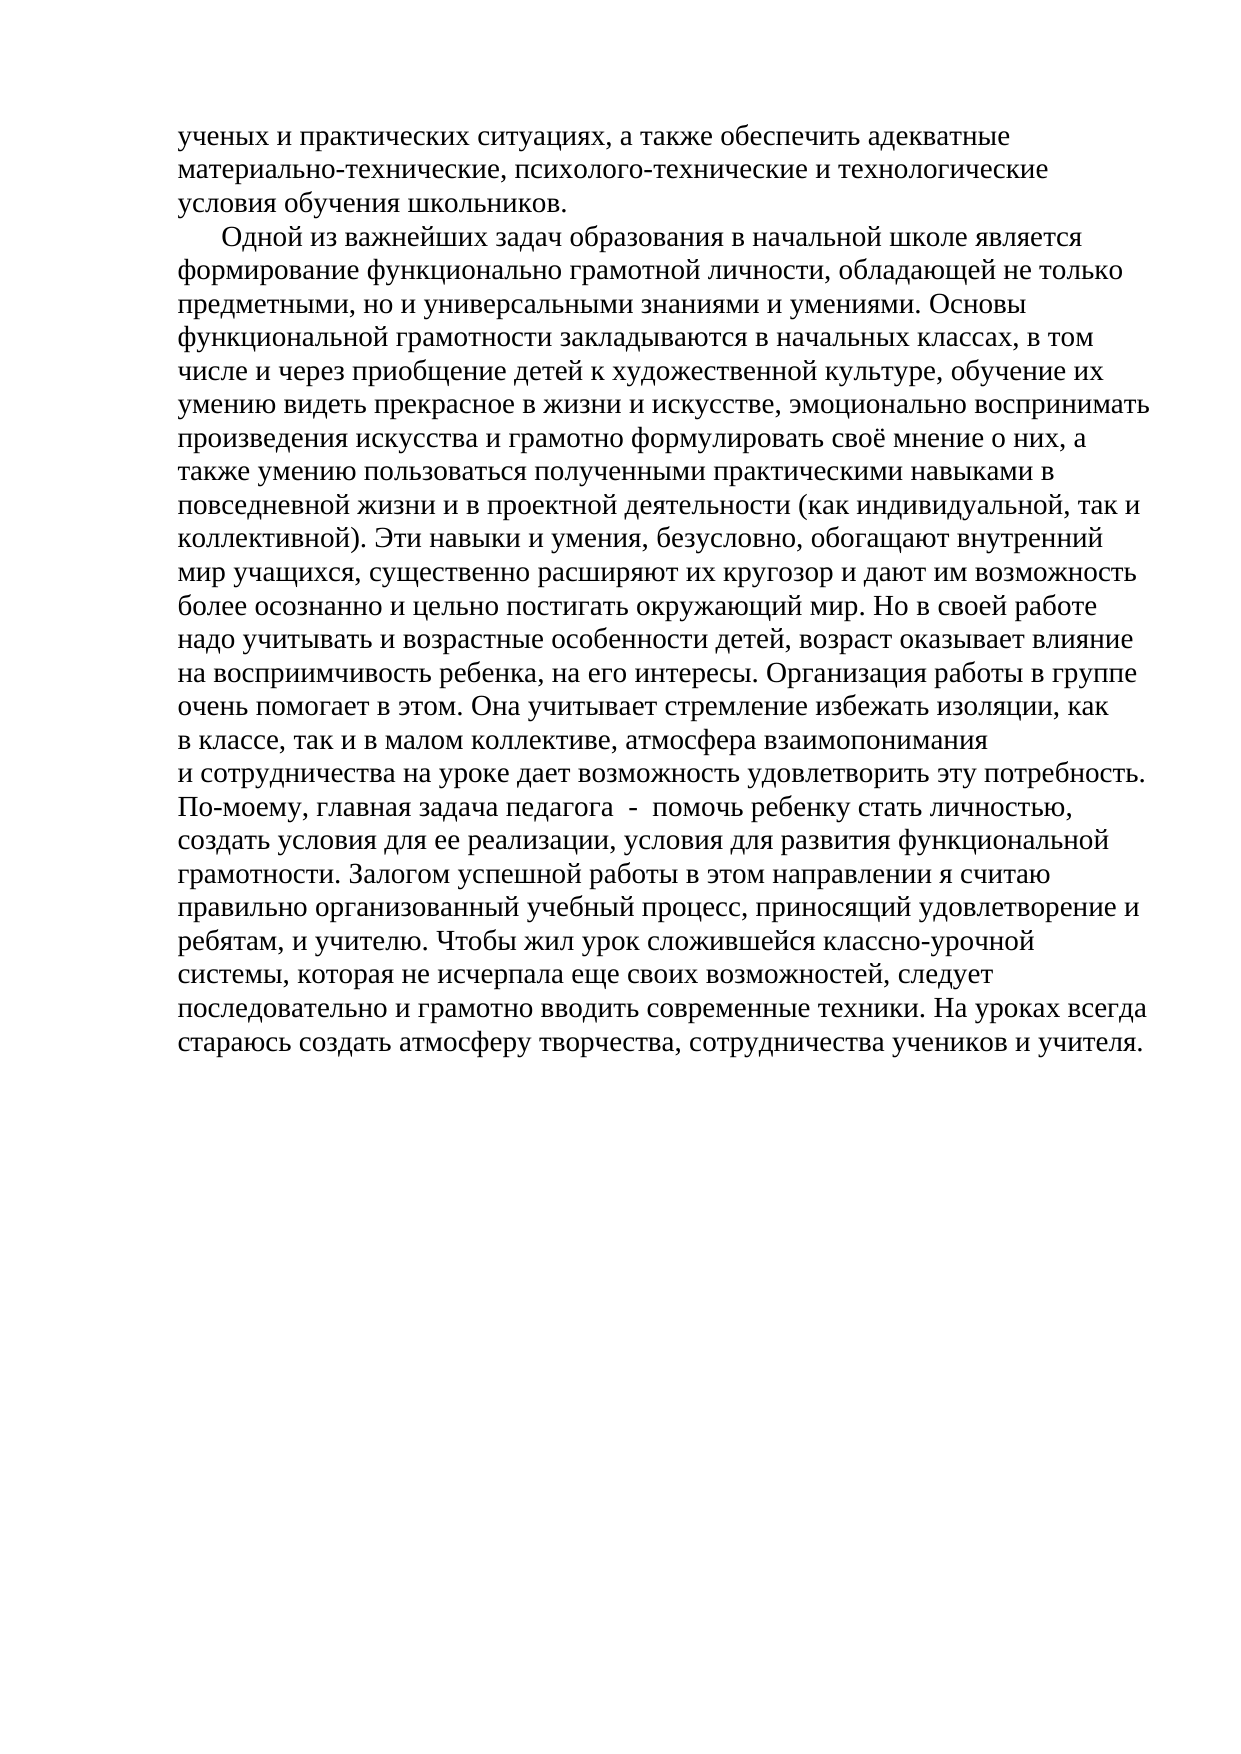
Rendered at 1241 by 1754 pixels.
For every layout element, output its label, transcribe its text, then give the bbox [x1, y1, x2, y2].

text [177, 118, 1152, 219]
text По-моему, главная задача педагога - помочь ребенку стать личностью, создать условия для ее реализации, условия для развития функциональной грамотности. Залогом успешной работы в этом направлении я считаю правильно организованный учебный процесс, приносящий удовлетворение и ребятам, и учителю. Чтобы жил урок сложившейся классно-урочной системы, которая не исчерпала еще своих возможностей, следует последовательно и грамотно вводить современные техники. На уроках всегда стараюсь создать атмосферу творчества, сотрудничества учеников и учителя. [177, 789, 1152, 1057]
text Одной из важнейших задач образования в начальной школе является формирование функционально грамотной личности, обладающей не только предметными, но и универсальными знаниями и умениями. Основы функциональной грамотности закладываются в начальных классах, в том числе и через приобщение детей к художественной культуре, обучение их умению видеть прекрасное в жизни и искусстве, эмоционально воспринимать произведения искусства и грамотно формулировать своё мнение о них, а также умению пользоваться полученными практическими навыками в повседневной жизни и в проектной деятельности (как индивидуальной, так и коллективной). Эти навыки и умения, безусловно, обогащают внутренний мир учащихся, существенно расширяют их кругозор и дают им возможность более осознанно и цельно постигать окружающий мир. Но в своей работе надо учитывать и возрастные особенности детей, возраст оказывает влияние на восприимчивость ребенка, на его интересы. Организация работы в группе очень помогает в этом. Она учитывает стремление избежать изоляции, как в классе, так и в малом коллективе, атмосфера взаимопонимания и сотрудничества на уроке дает возможность удовлетворить эту потребность. [177, 219, 1152, 789]
